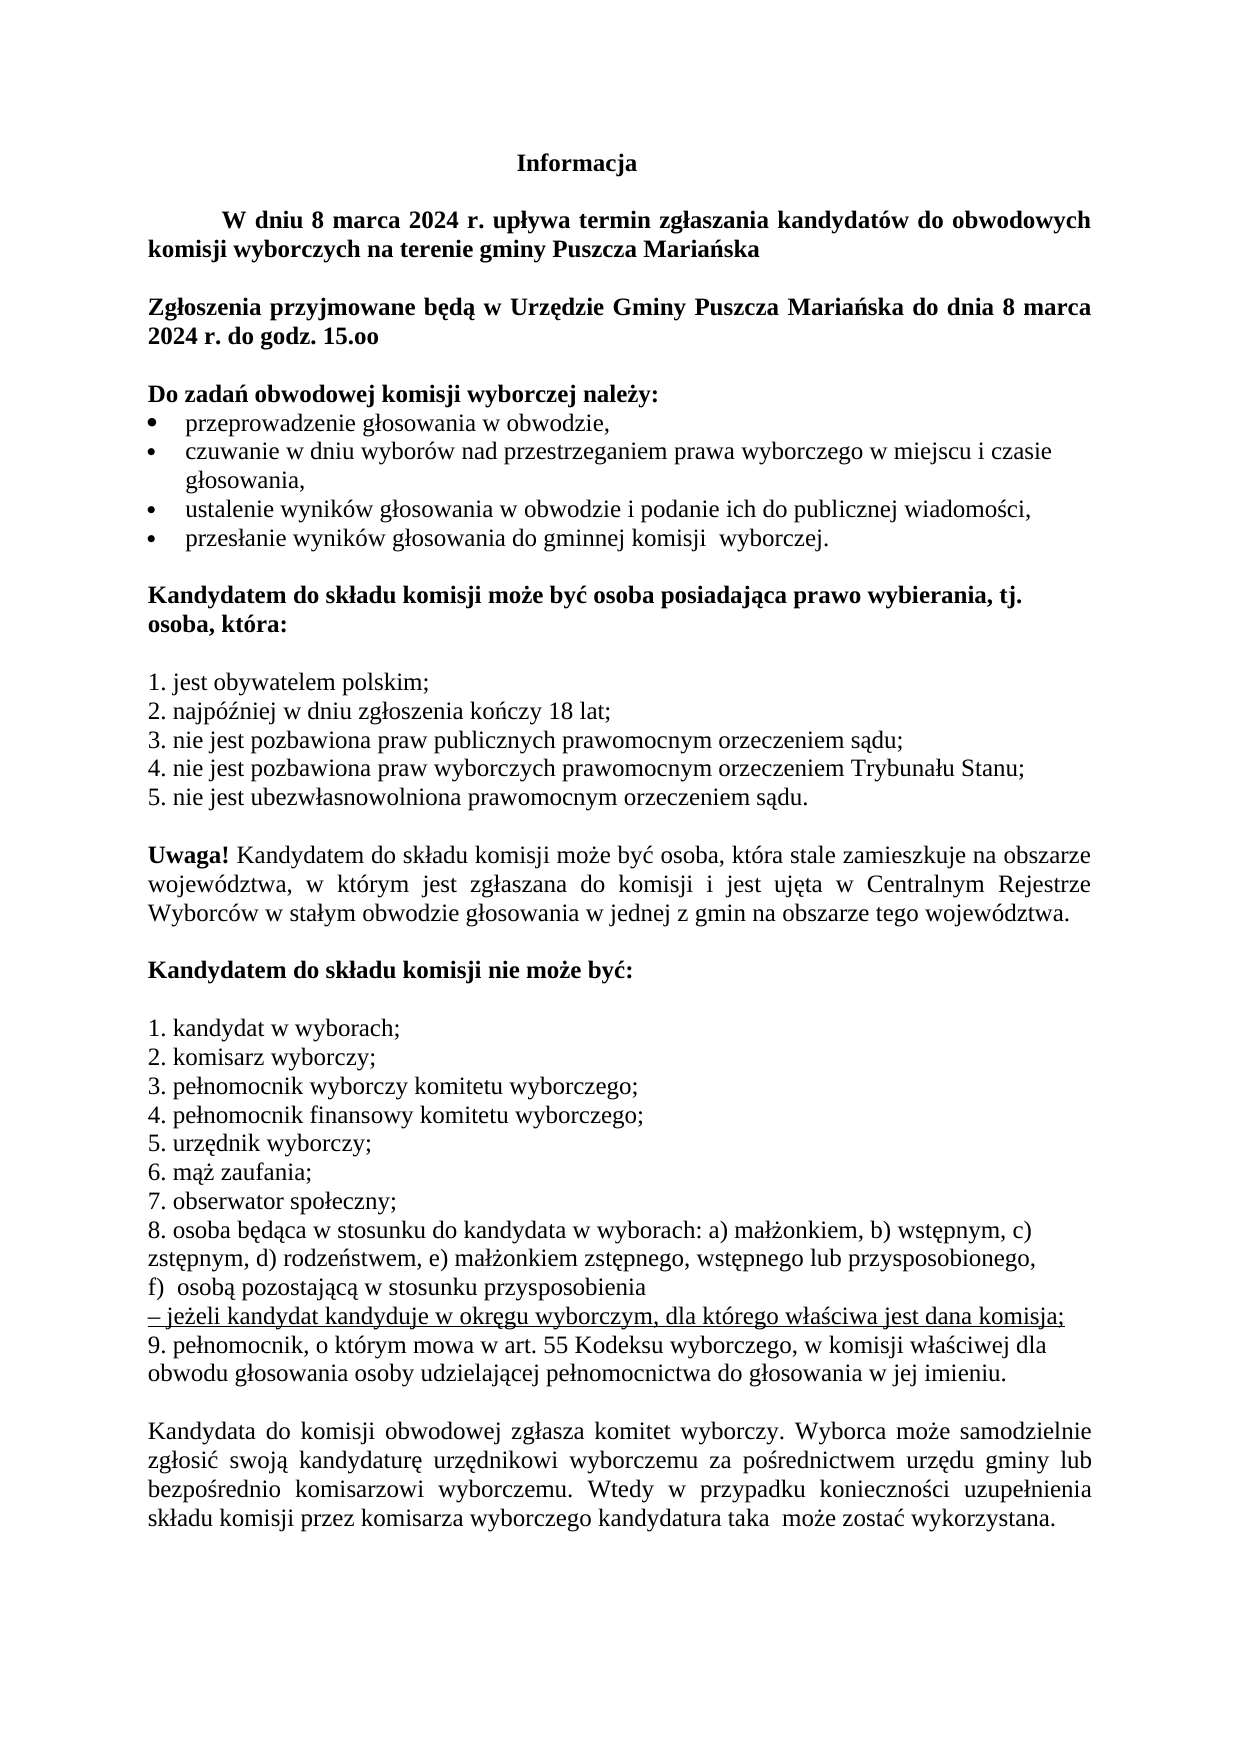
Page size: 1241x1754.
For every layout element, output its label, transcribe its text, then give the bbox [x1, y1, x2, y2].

text Zgłoszenia przyjmowane będą w Urzędzie Gminy Puszcza Mariańska do dnia 8 marca 2024 r. do godz. 15.oo [148, 292, 1093, 350]
text W dniu 8 marca 2024 r. upływa termin zgłaszania kandydatów do obwodowych komisji wyborczych na terenie gminy Puszcza Mariańska [148, 206, 1093, 263]
text Kandydatem do składu komisji nie może być: [148, 956, 1093, 984]
text Uwaga! Kandydatem do składu komisji może być osoba, która stale zamieszkuje na obszarze województwa, w którym jest zgłaszana do komisji i jest ujęta w Centralnym Rejestrze Wyborców w stałym obwodzie głosowania w jednej z gmin na obszarze tego województwa. [148, 840, 1093, 926]
list czuwanie w dniu wyborów nad przestrzeganiem prawa wyborczego w miejscu i czasie głosowania, [148, 436, 1093, 494]
text 1. jest obywatelem polskim; 2. najpóźniej w dniu zgłoszenia kończy 18 lat; 3. nie jest pozbawiona praw publicznych prawomocnym orzeczeniem sądu; 4. nie jest pozbawiona praw wyborczych prawomocnym orzeczeniem Trybunału Stanu; 5. nie jest ubezwłasnowolniona prawomocnym orzeczeniem sądu. [148, 667, 1093, 811]
text 1. kandydat w wyborach; 2. komisarz wyborczy; 3. pełnomocnik wyborczy komitetu wyborczego; 4. pełnomocnik finansowy komitetu wyborczego; 5. urzędnik wyborczy; 6. mąż zaufania; 7. obserwator społeczny; 8. osoba będąca w stosunku do kandydata w wyborach: a) małżonkiem, b) wstępnym, c) zstępnym, d) rodzeństwem, e) małżonkiem zstępnego, wstępnego lub przysposobionego, f) osobą pozostającą w stosunku przysposobienia – jeżeli kandydat kandyduje w okręgu wyborczym, dla którego właściwa jest dana komisja; 9. pełnomocnik, o którym mowa w art. 55 Kodeksu wyborczego, w komisji właściwej dla obwodu głosowania osoby udzielającej pełnomocnictwa do głosowania w jej imieniu. [148, 1013, 1093, 1387]
text Kandydata do komisji obwodowej zgłasza komitet wyborczy. Wyborca może samodzielnie zgłosić swoją kandydaturę urzędnikowi wyborczemu za pośrednictwem urzędu gminy lub bezpośrednio komisarzowi wyborczemu. Wtedy w przypadku konieczności uzupełnienia składu komisji przez komisarza wyborczego kandydatura taka może zostać wykorzystana. [148, 1416, 1093, 1531]
list przesłanie wyników głosowania do gminnej komisji wyborczej. [148, 523, 1093, 551]
text Informacja [443, 148, 1093, 176]
list ustalenie wyników głosowania w obwodzie i podanie ich do publicznej wiadomości, [148, 494, 1093, 523]
list przeprowadzenie głosowania w obwodzie, [148, 408, 1093, 436]
text Do zadań obwodowej komisji wyborczej należy: [148, 379, 1093, 408]
text Kandydatem do składu komisji może być osoba posiadająca prawo wybierania, tj. osoba, która: [148, 581, 1093, 638]
